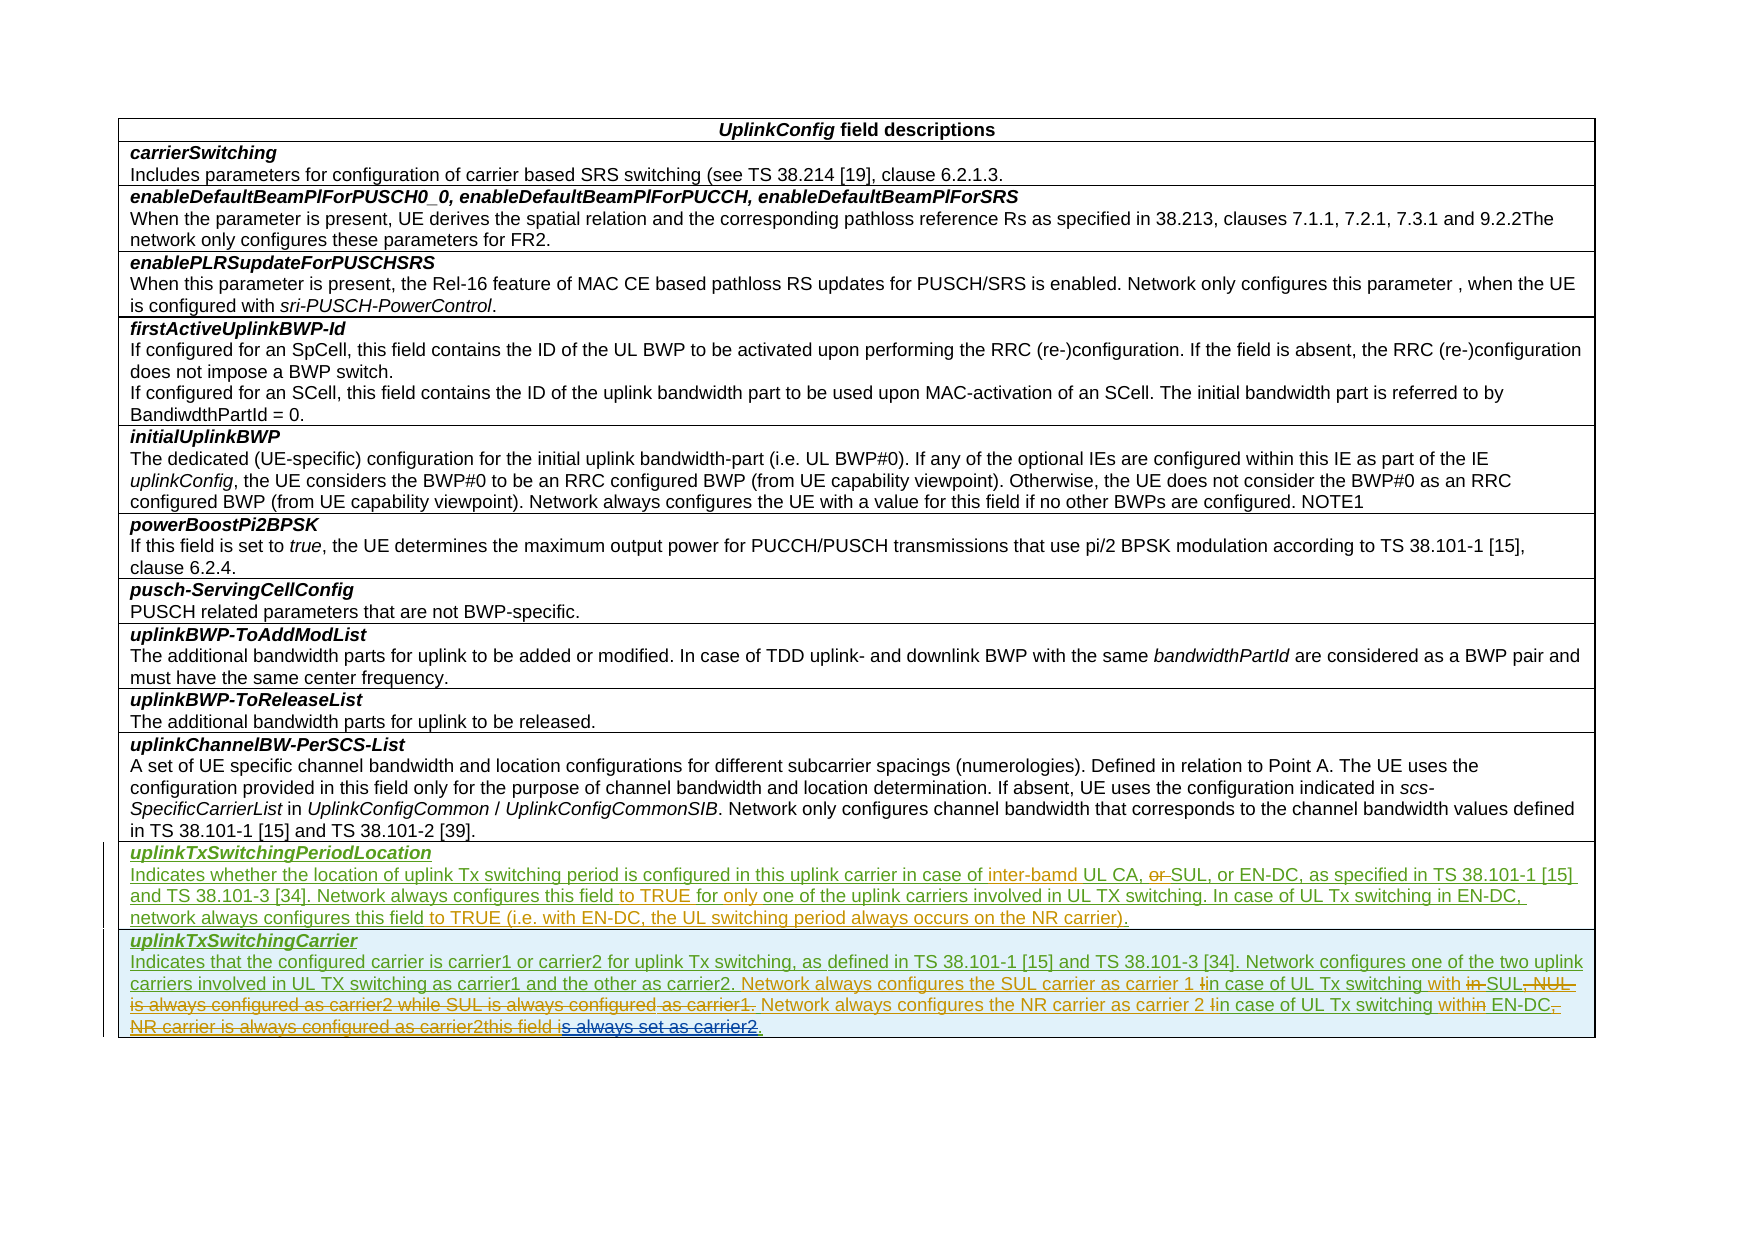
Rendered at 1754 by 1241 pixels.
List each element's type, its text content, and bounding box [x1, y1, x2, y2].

table_header UplinkConfig field descriptions [119, 119, 1594, 141]
table_cell enableDefaultBeamPlForPUSCH0_0, enableDefaultBeamPlForPUCCH, enableDefaultBeamPlForSRS When the parameter is present, UE derives the spatial relation and the corresponding pathloss reference Rs as specified in 38.213, clauses 7.1.1, 7.2.1, 7.3.1 and 9.2.2The network only configures these parameters for FR2. [119, 186, 1594, 251]
table_cell uplinkBWP-ToReleaseList The additional bandwidth parts for uplink to be released. [119, 689, 1594, 732]
table_cell uplinkBWP-ToAddModList The additional bandwidth parts for uplink to be added or modified. In case of TDD uplink- and downlink BWP with the same bandwidthPartId are considered as a BWP pair and must have the same center frequency. [119, 624, 1594, 688]
table_cell pusch-ServingCellConfig PUSCH related parameters that are not BWP-specific. [119, 579, 1594, 622]
table_cell [119, 842, 1594, 928]
table_cell powerBoostPi2BPSK If this field is set to true, the UE determines the maximum output power for PUCCH/PUSCH transmissions that use pi/2 BPSK modulation according to TS 38.101-1 [15], clause 6.2.4. [119, 514, 1594, 578]
table_cell carrierSwitching Includes parameters for configuration of carrier based SRS switching (see TS 38.214 [19], clause 6.2.1.3. [119, 142, 1594, 185]
table_cell initialUplinkBWP The dedicated (UE-specific) configuration for the initial uplink bandwidth-part (i.e. UL BWP#0). If any of the optional IEs are configured within this IE as part of the IE uplinkConfig, the UE considers the BWP#0 to be an RRC configured BWP (from UE capability viewpoint). Otherwise, the UE does not consider the BWP#0 as an RRC configured BWP (from UE capability viewpoint). Network always configures the UE with a value for this field if no other BWPs are configured. NOTE1 [119, 426, 1594, 512]
table_cell enablePLRSupdateForPUSCHSRS When this parameter is present, the Rel-16 feature of MAC CE based pathloss RS updates for PUSCH/SRS is enabled. Network only configures this parameter , when the UE is configured with sri-PUSCH-PowerControl. [119, 252, 1594, 316]
table_cell uplinkChannelBW-PerSCS-List A set of UE specific channel bandwidth and location configurations for different subcarrier spacings (numerologies). Defined in relation to Point A. The UE uses the configuration provided in this field only for the purpose of channel bandwidth and location determination. If absent, UE uses the configuration indicated in scs-SpecificCarrierList in UplinkConfigCommon / UplinkConfigCommonSIB. Network only configures channel bandwidth that corresponds to the channel bandwidth values defined in TS 38.101-1 [15] and TS 38.101-2 [39]. [119, 733, 1594, 841]
table_cell firstActiveUplinkBWP-Id If configured for an SpCell, this field contains the ID of the UL BWP to be activated upon performing the RRC (re-)configuration. If the field is absent, the RRC (re-)configuration does not impose a BWP switch. If configured for an SCell, this field contains the ID of the uplink bandwidth part to be used upon MAC-activation of an SCell. The initial bandwidth part is referred to by BandiwdthPartId = 0. [119, 318, 1594, 425]
